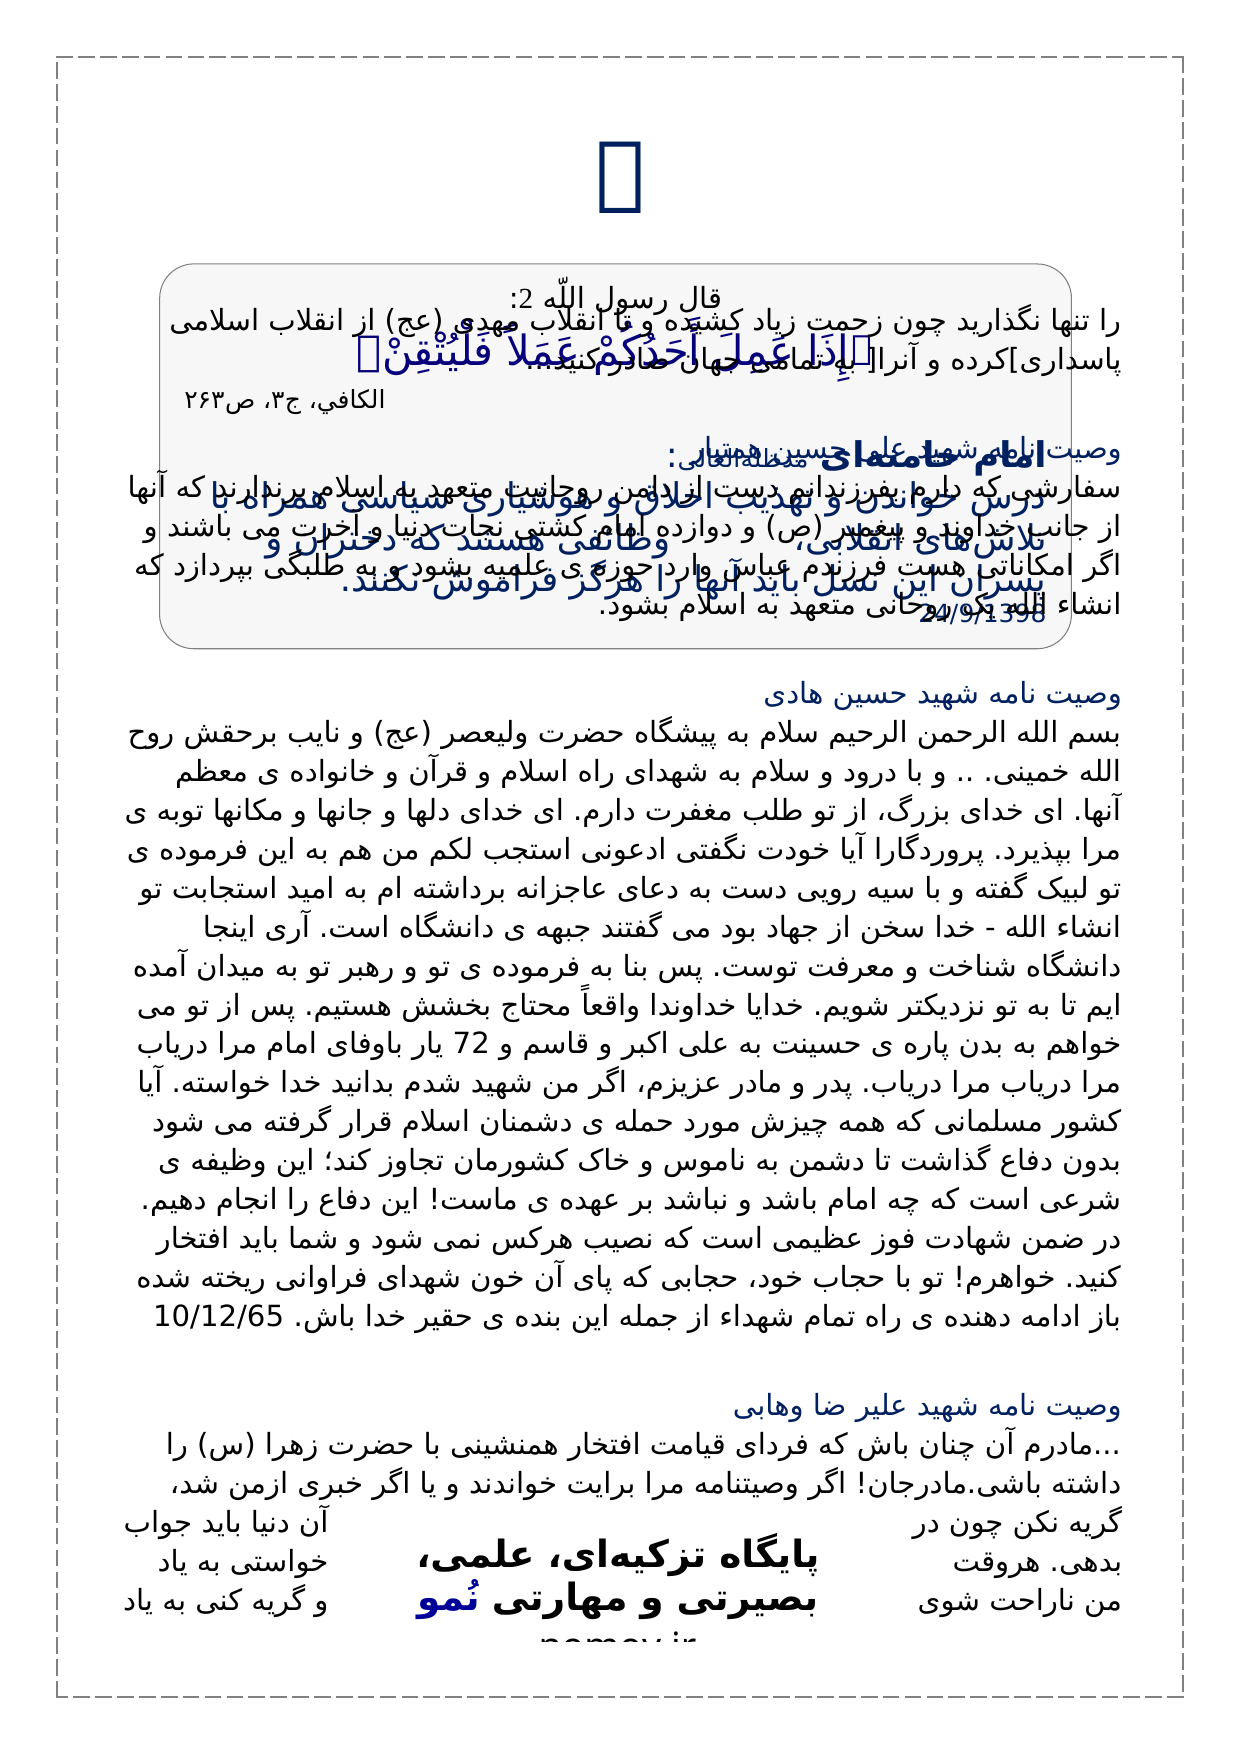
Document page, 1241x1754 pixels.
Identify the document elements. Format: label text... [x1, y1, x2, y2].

subtitle وصیت نامه شهید علی حسین همتیار [118, 431, 1122, 465]
subtitle وصیت نامه شهید حسین هادی [118, 676, 1122, 710]
text سفارشی که دارم بفرزندانم دست از دامن روحانیت متعهد به اسلام برندارند که آنها از جانب خداوند و پیغمبر (ص) و دوازده امام کشتی نجات دنیا و آخرت می باشند و اگر امکاناتی هست فرزندم عباس وارد حوزه ی علمیه بشود و به طلبگی بپردازد که انشاء الله یک روحانی متعهد به اسلام بشود. [118, 470, 1122, 621]
subtitle وصیت نامه شهید علیر ضا وهابی [118, 1388, 1122, 1422]
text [118, 1427, 1122, 1617]
text بسم الله الرحمن الرحیم سلام به پیشگاه حضرت ولیعصر (عج) و نایب برحقش روح الله خمینی. .. و با درود و سلام به شهدای راه اسلام و قرآن و خانواده ی معظم آنها. ای خدای بزرگ، از تو طلب مغفرت دارم. ای خدای دلها و جانها و مکانها توبه ی مرا بپذیرد. پروردگارا آیا خودت نگفتی ادعونی استجب لکم من هم به این فرموده ی تو لبیک گفته و با سیه رویی دست به دعای عاجزانه برداشته ام به امید استجابت تو انشاء الله - خدا سخن از جهاد بود می گفتند جبهه ی دانشگاه است. آری اینجا دانشگاه شناخت و معرفت توست. پس بنا به فرموده ی تو و رهبر تو به میدان آمده ایم تا به تو نزدیکتر شویم. خدایا خداوندا واقعاً محتاج بخشش هستیم. پس از تو می خواهم به بدن پاره ی حسینت به علی اکبر و قاسم و 72 یار باوفای امام مرا دریاب مرا دریاب مرا دریاب. پدر و مادر عزیزم، اگر من شهید شدم بدانید خدا خواسته. آیا کشور مسلمانی که همه چیزش مورد حمله ی دشمنان اسلام قرار گرفته می شود بدون دفاع گذاشت تا دشمن به ناموس و خاک کشورمان تجاوز کند؛ این وظیفه ی شرعی است که چه امام باشد و نباشد بر عهده ی ماست! این دفاع را انجام دهیم. در ضمن شهادت فوز عظیمی است که نصیب هرکس نمی شود و شما باید افتخار کنید. خواهرم! تو با حجاب خود، حجابی که پای آن خون شهدای فراوانی ریخته شده باز ادامه دهنده ی راه تمام شهداء از جمله این بنده ی حقیر خدا باش. 10/12/65 [118, 715, 1122, 1333]
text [118, 303, 1122, 376]
